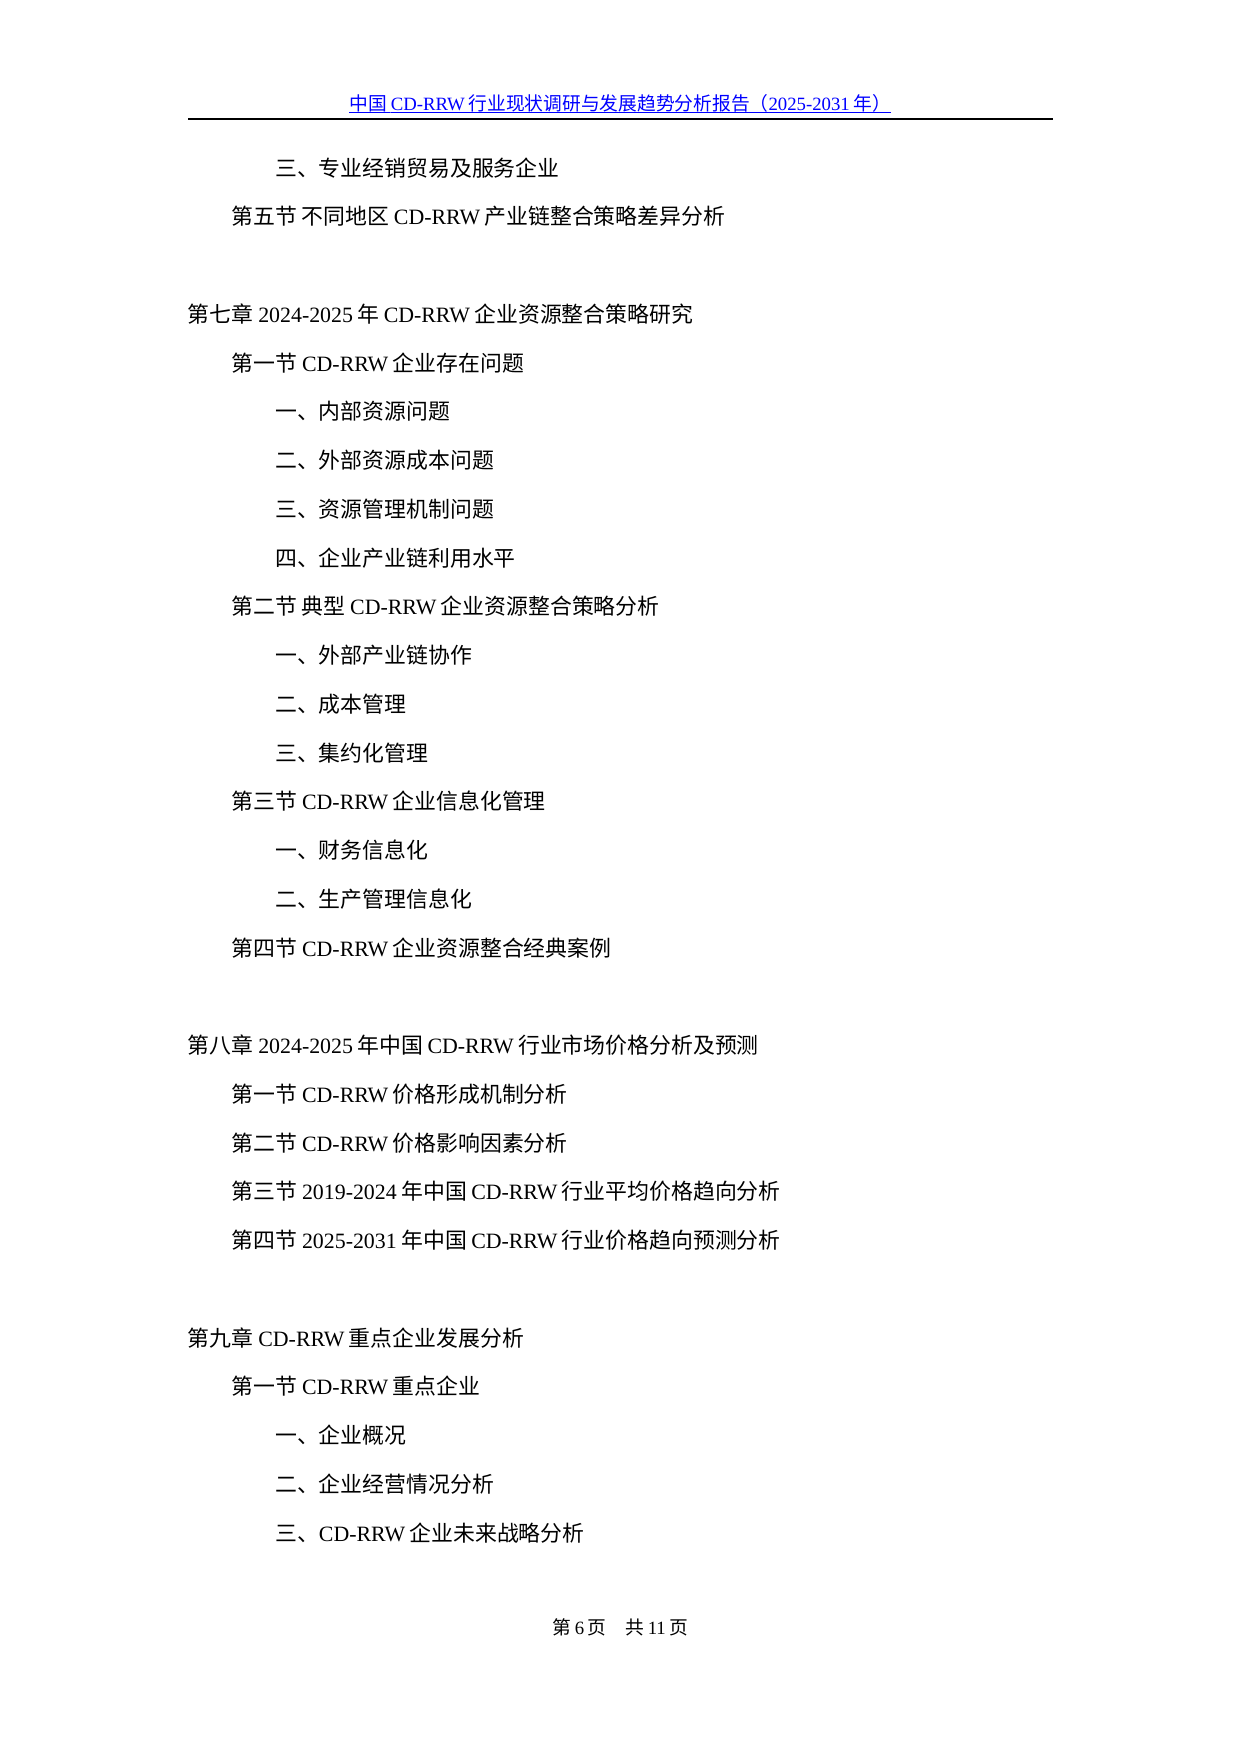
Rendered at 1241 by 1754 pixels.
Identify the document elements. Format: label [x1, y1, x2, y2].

text [187, 150, 1053, 1548]
